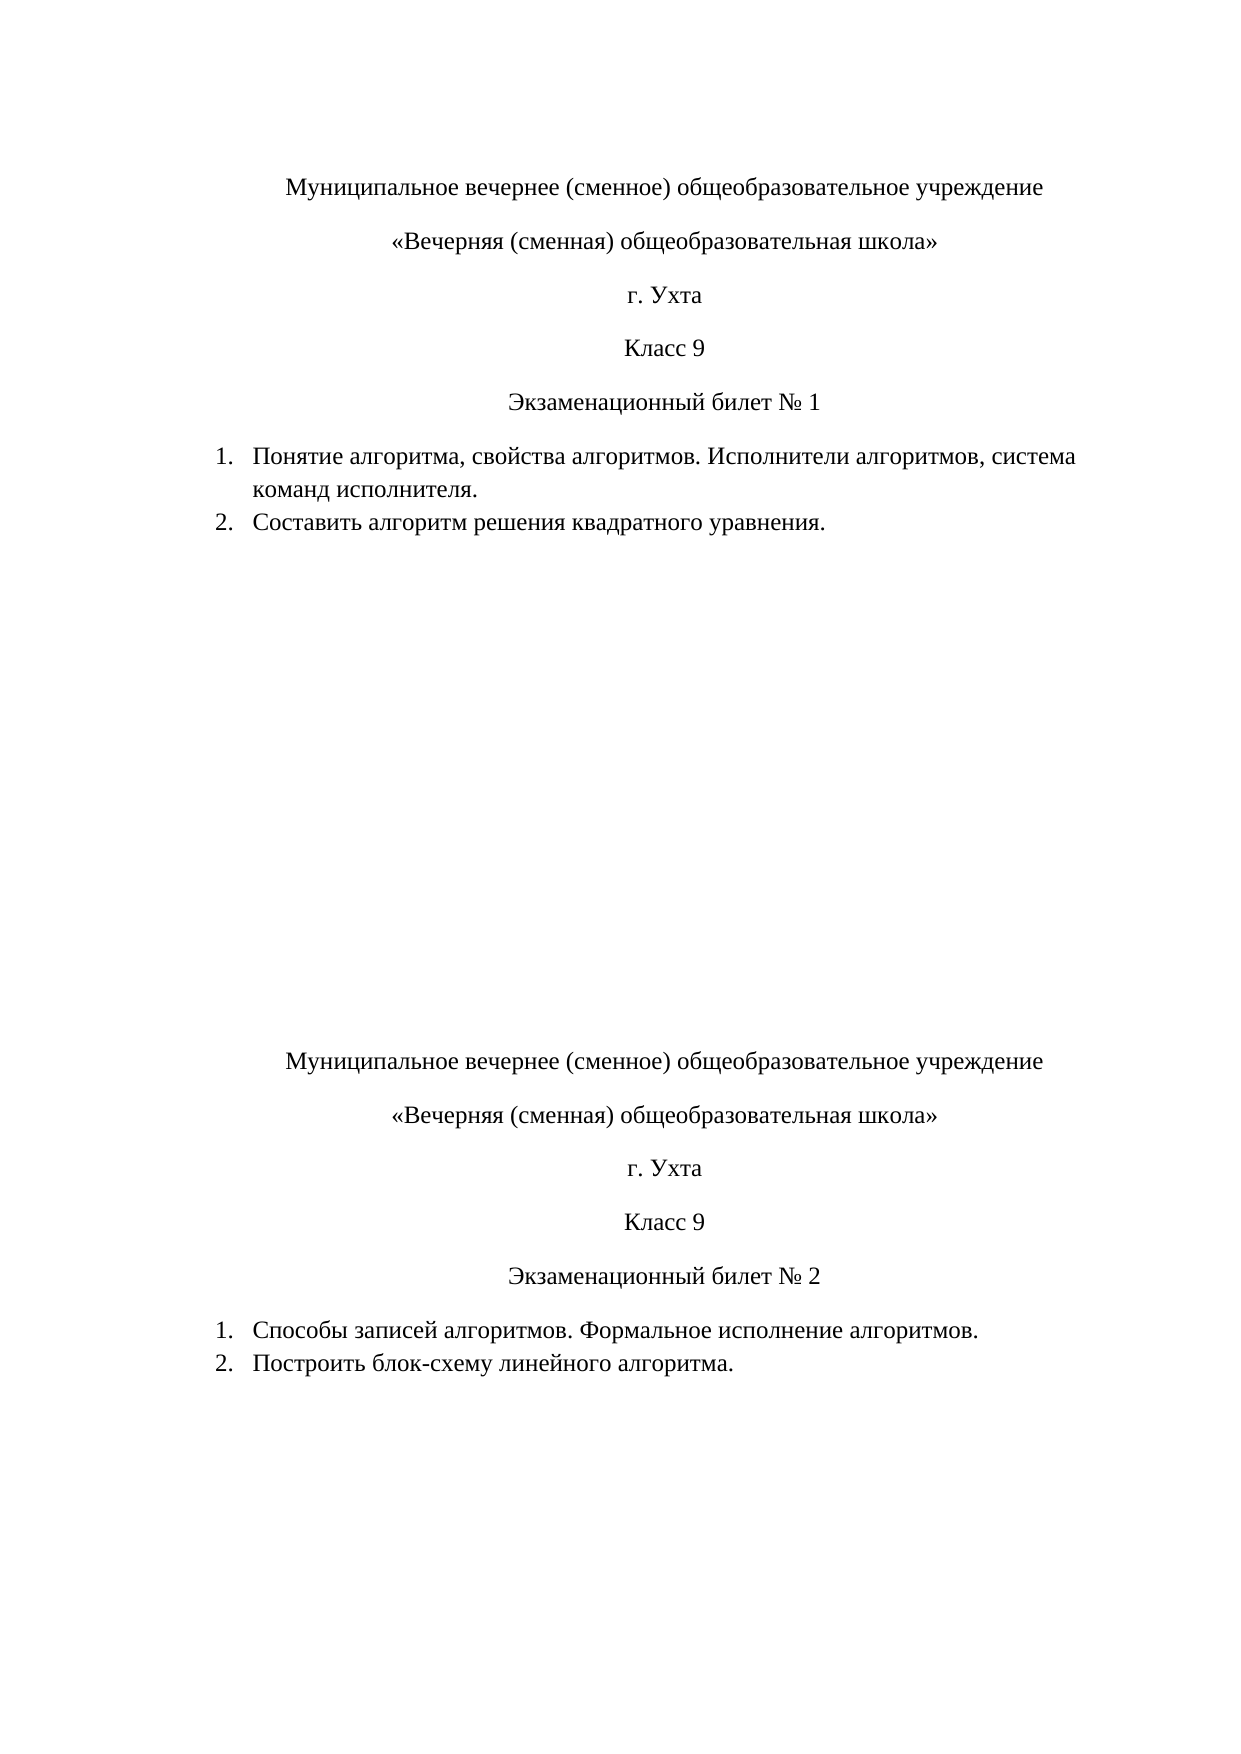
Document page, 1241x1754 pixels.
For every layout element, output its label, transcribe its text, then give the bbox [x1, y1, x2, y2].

text Экзаменационный билет № 1 [177, 387, 1152, 416]
text Муниципальное вечернее (сменное) общеобразовательное учреждение [177, 1046, 1152, 1074]
text г. Ухта [177, 280, 1152, 308]
text «Вечерняя (сменная) общеобразовательная школа» [177, 226, 1152, 254]
list Понятие алгоритма, свойства алгоритмов. Исполнители алгоритмов, система команд исполнителя. [215, 441, 1152, 503]
text Класс 9 [177, 1207, 1152, 1236]
text «Вечерняя (сменная) общеобразовательная школа» [177, 1100, 1152, 1128]
text Муниципальное вечернее (сменное) общеобразовательное учреждение [177, 172, 1152, 201]
list Построить блок-схему линейного алгоритма. [215, 1348, 1152, 1377]
text Класс 9 [177, 333, 1152, 362]
list Способы записей алгоритмов. Формальное исполнение алгоритмов. [215, 1315, 1152, 1344]
text г. Ухта [177, 1153, 1152, 1182]
text Экзаменационный билет № 2 [177, 1261, 1152, 1290]
list Составить алгоритм решения квадратного уравнения. [215, 507, 1152, 536]
